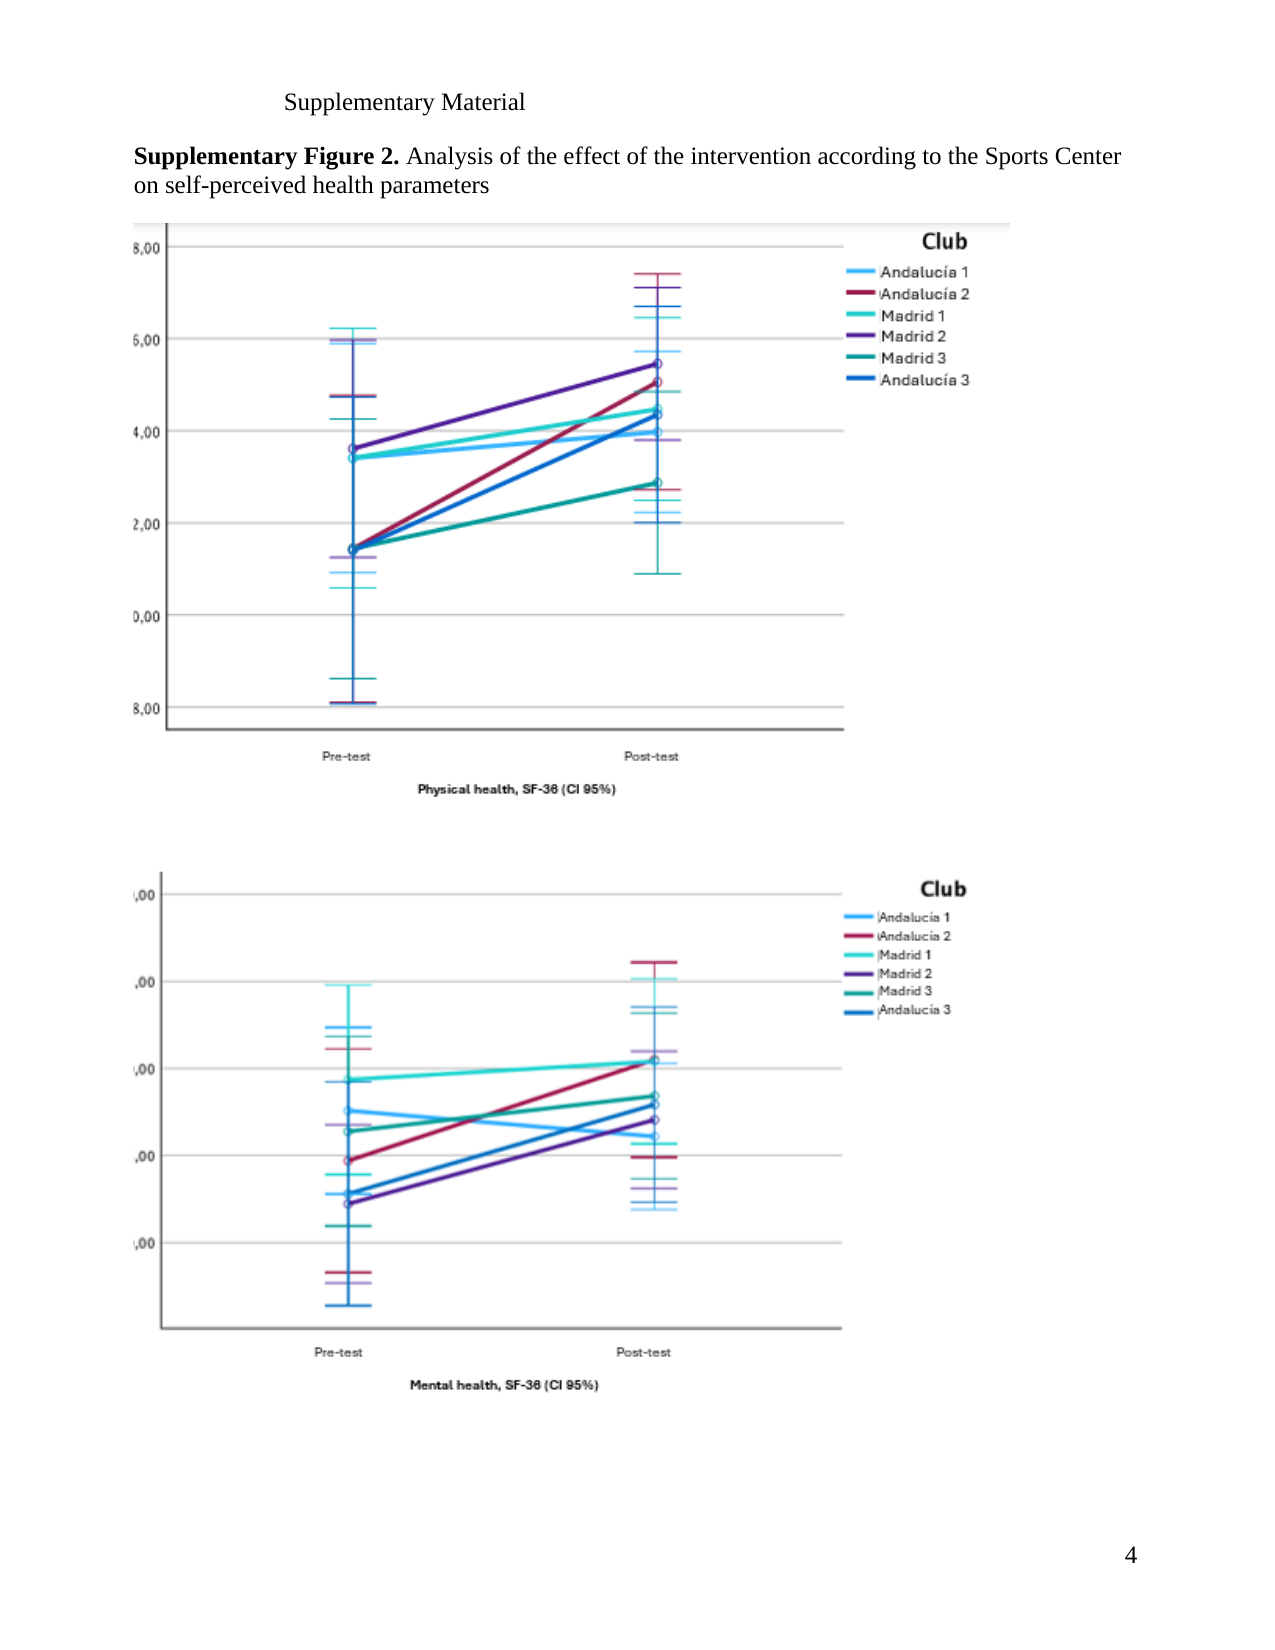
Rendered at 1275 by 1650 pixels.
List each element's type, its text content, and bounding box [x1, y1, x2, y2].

text Supplementary Figure 2. Analysis of the effect of the intervention according to the Sports Center on self-perceived health parameters [133, 141, 1152, 199]
picture [133, 223, 1010, 1407]
